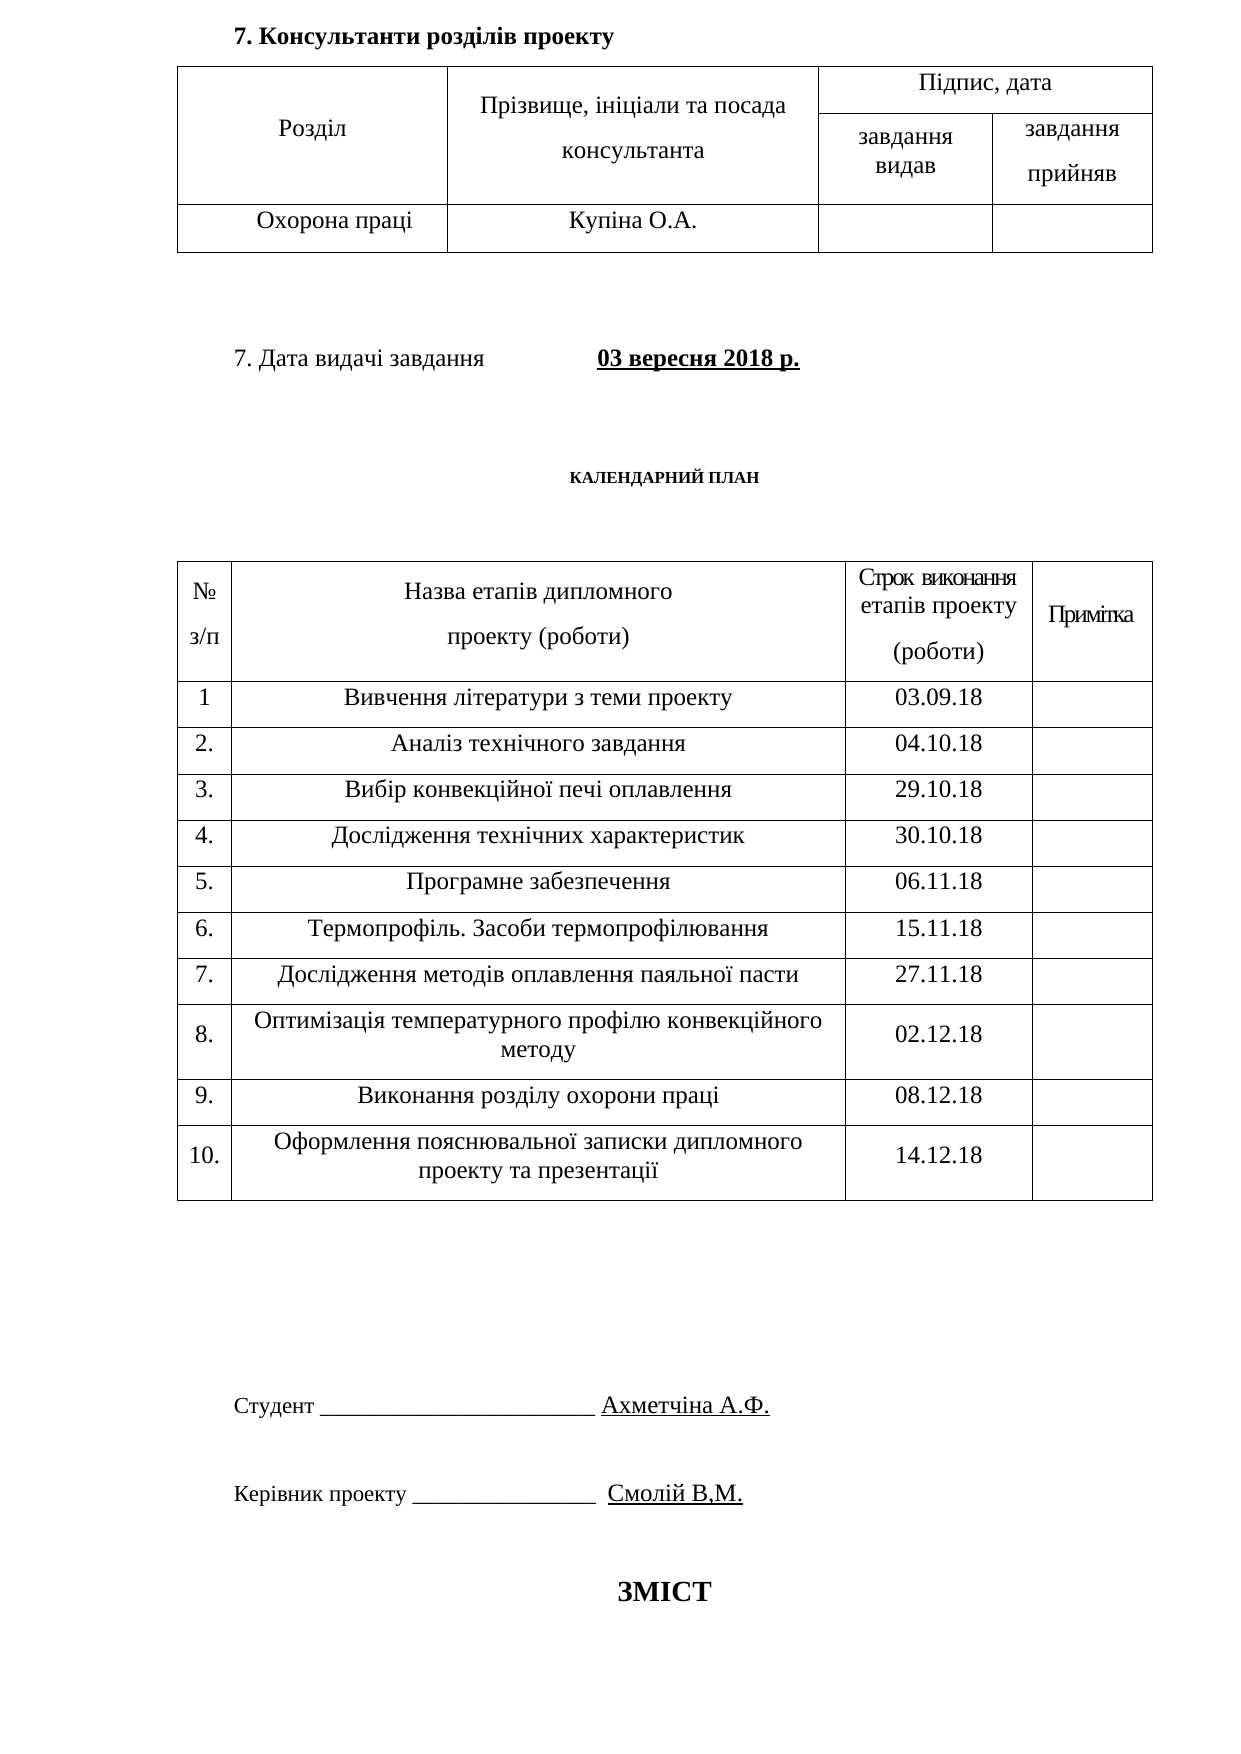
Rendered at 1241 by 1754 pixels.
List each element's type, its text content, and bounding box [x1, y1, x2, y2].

table_cell Дослідження методів оплавлення паяльної пасти [232, 959, 845, 1004]
table_header Примітка [1033, 562, 1152, 681]
table_header Прізвище, ініціали та посада консультанта [448, 67, 818, 204]
table_cell Вибір конвекційної печі оплавлення [232, 775, 845, 819]
table_cell завдання видав [819, 114, 992, 204]
table_cell Вивчення літератури з теми проекту [232, 682, 845, 727]
text 7. Дата видачі завдання 03 вересня 2018 р. [177, 343, 1152, 372]
table_cell 15.11.18 [846, 913, 1032, 958]
table_cell 29.10.18 [846, 775, 1032, 819]
table_cell 08.12.18 [846, 1080, 1032, 1125]
table_cell 5. [178, 867, 231, 912]
table_cell 4. [178, 821, 231, 866]
table_header Строк виконання етапів проекту (роботи) [846, 562, 1032, 681]
text КАЛЕНДАРНИЙ ПЛАН [177, 468, 1152, 501]
text Керівник проекту ________________ Смолій В,М. [233, 1478, 1152, 1507]
table_cell Оптимізація температурного профілю конвекційного методу [232, 1005, 845, 1079]
table_header Розділ [178, 67, 447, 204]
table_cell Оформлення пояснювальної записки дипломного проекту та презентації [232, 1126, 845, 1200]
table_cell 6. [178, 913, 231, 958]
text ЗМІСТ [177, 1574, 1152, 1607]
table_cell Виконання розділу охорони праці [232, 1080, 845, 1125]
table_cell Охорона праці [178, 205, 447, 252]
table_cell 04.10.18 [846, 728, 1032, 773]
table_cell 14.12.18 [846, 1126, 1032, 1200]
table_cell Аналіз технічного завдання [232, 728, 845, 773]
table_cell 9. [178, 1080, 231, 1125]
table_header Назва етапів дипломного проекту (роботи) [232, 562, 845, 681]
table_cell завдання прийняв [993, 114, 1152, 204]
table_cell [993, 205, 1152, 252]
table_cell 30.10.18 [846, 821, 1032, 866]
table_cell [1033, 1005, 1152, 1079]
table_cell 03.09.18 [846, 682, 1032, 727]
table_cell Термопрофіль. Засоби термопрофілювання [232, 913, 845, 958]
table_cell Дослідження технічних характеристик [232, 821, 845, 866]
table_cell [1033, 821, 1152, 866]
table_header № з/п [178, 562, 231, 681]
table_cell 2. [178, 728, 231, 773]
text 7. Консультанти розділів проекту [177, 21, 1152, 49]
text Студент ________________________ Ахметчіна А.Ф. [177, 1390, 1152, 1418]
table_cell 1 [178, 682, 231, 727]
table_cell 10. [178, 1126, 231, 1200]
table_cell Купіна О.А. [448, 205, 818, 252]
table_cell Програмне забезпечення [232, 867, 845, 912]
table_cell [1033, 728, 1152, 773]
table_cell 7. [178, 959, 231, 1004]
table_cell [1033, 1080, 1152, 1125]
table_cell [1033, 959, 1152, 1004]
table_cell [1033, 775, 1152, 819]
table_cell 8. [178, 1005, 231, 1079]
table_cell 06.11.18 [846, 867, 1032, 912]
table_cell 3. [178, 775, 231, 819]
table_cell [1033, 682, 1152, 727]
table_header Підпис, дата [819, 67, 1152, 112]
table_cell [1033, 1126, 1152, 1200]
table_cell [819, 205, 992, 252]
table_cell [1033, 867, 1152, 912]
table_cell [1033, 913, 1152, 958]
table_cell 27.11.18 [846, 959, 1032, 1004]
table_cell 02.12.18 [846, 1005, 1032, 1079]
